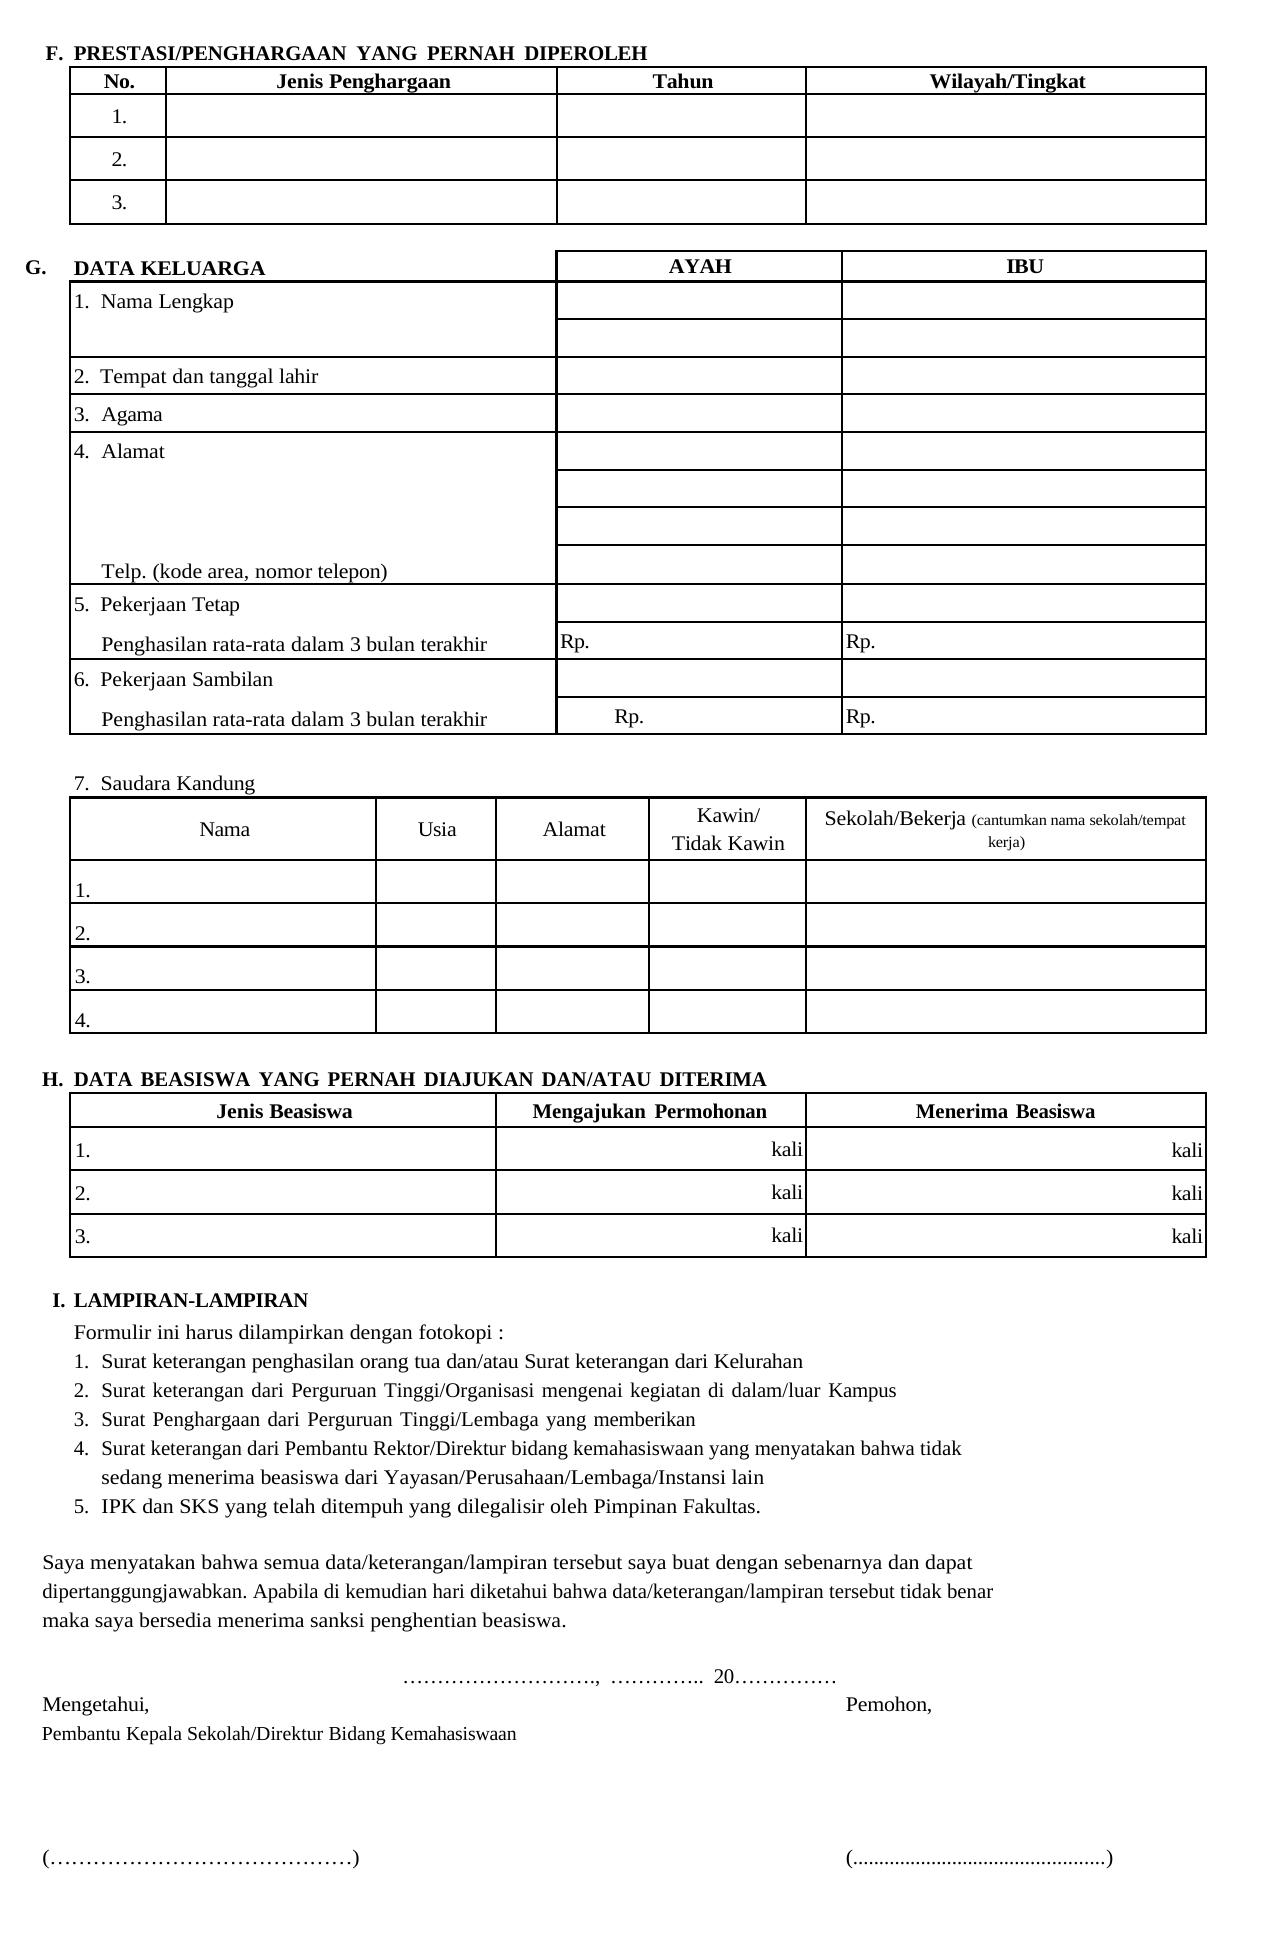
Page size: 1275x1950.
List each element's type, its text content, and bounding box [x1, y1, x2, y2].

table_cell [558, 95, 805, 136]
text (……………………………………) ( ) [42, 1845, 1219, 1869]
table_header Jenis Penghargaan [167, 68, 556, 93]
table_header Wilayah/Tingkat [807, 68, 1205, 93]
table_cell [497, 904, 648, 945]
text ………………………., ………….. 20…………… [402, 1664, 1219, 1688]
table_cell [497, 991, 648, 1032]
text Mengetahui, Pemohon, [42, 1692, 1219, 1716]
table_cell kali [807, 1215, 1205, 1256]
table_cell kali [497, 1128, 805, 1169]
text Saya menyatakan bahwa semua data/keterangan/lampiran tersebut saya buat dengan sebenarnya dan dapat dipertanggungjawabkan. Apabila di kemudian hari diketahui bahwa data/keterangan/lampiran tersebut tidak benar maka saya bersedia menerima sanksi penghentian beasiswa. [42, 1550, 1039, 1632]
table_header Usia [377, 799, 495, 859]
table_cell 2. [71, 138, 165, 179]
list Surat keterangan penghasilan orang tua dan/atau Surat keterangan dari Kelurahan [73, 1349, 1219, 1373]
text Formulir ini harus dilampirkan dengan fotokopi : [73, 1320, 1219, 1344]
table_cell kali [807, 1128, 1205, 1169]
table_cell [167, 181, 556, 222]
list PRESTASI/PENGHARGAAN YANG PERNAH DIPEROLEH [45, 41, 1219, 65]
list DATA BEASISWA YANG PERNAH DIAJUKAN DAN/ATAU DITERIMA [42, 1067, 1219, 1091]
table_cell [497, 948, 648, 988]
table_cell 2. [71, 904, 375, 945]
table_cell [807, 95, 1205, 136]
table_header Menerima Beasiswa [807, 1094, 1205, 1126]
table_cell [650, 904, 805, 945]
text Pembantu Kepala Sekolah/Direktur Bidang Kemahasiswaan [42, 1722, 1219, 1744]
table_header Sekolah/Bekerja (cantumkan nama sekolah/tempat kerja) [807, 799, 1205, 859]
table_cell [807, 948, 1205, 988]
table_cell [558, 181, 805, 222]
table_cell 1. [71, 861, 375, 902]
table_cell 1. [71, 95, 165, 136]
table_cell [807, 861, 1205, 902]
table_header Alamat [497, 799, 648, 859]
table_cell [377, 904, 495, 945]
table_cell 3. [71, 948, 375, 988]
table_cell 2. [71, 1171, 495, 1212]
table_cell [807, 181, 1205, 222]
table_header No. [71, 68, 165, 93]
table_cell [650, 948, 805, 988]
list Surat keterangan dari Pembantu Rektor/Direktur bidang kemahasiswaan yang menyatakan bahwa tidak sedang menerima beasiswa dari Yayasan/Perusahaan/Lembaga/Instansi lain [73, 1436, 989, 1489]
table_cell 4. [71, 991, 375, 1032]
table_header Jenis Beasiswa [71, 1094, 495, 1126]
table_header Nama [71, 799, 375, 859]
table_header Mengajukan Permohonan [497, 1094, 805, 1126]
list LAMPIRAN-LAMPIRAN [52, 1288, 1219, 1312]
text 7. Saudara Kandung [73, 771, 1219, 795]
table_cell kali [497, 1215, 805, 1256]
list IPK dan SKS yang telah ditempuh yang dilegalisir oleh Pimpinan Fakultas. [73, 1494, 1219, 1518]
table_cell [167, 95, 556, 136]
table_cell [807, 138, 1205, 179]
table_cell [650, 991, 805, 1032]
table_cell 3. [71, 1215, 495, 1256]
table_cell 1. [71, 1128, 495, 1169]
list Surat keterangan dari Perguruan Tinggi/Organisasi mengenai kegiatan di dalam/luar Kampus [73, 1378, 1219, 1402]
table_cell [558, 138, 805, 179]
table_cell [377, 861, 495, 902]
table_cell kali [497, 1171, 805, 1212]
table_header Kawin/ Tidak Kawin [650, 799, 805, 859]
table_cell [167, 138, 556, 179]
table_cell [497, 861, 648, 902]
table_cell kali [807, 1171, 1205, 1212]
table_header Tahun [558, 68, 805, 93]
table_cell [807, 991, 1205, 1032]
table_cell [650, 861, 805, 902]
table_cell [377, 991, 495, 1032]
table_cell [807, 904, 1205, 945]
table_cell 3. [71, 181, 165, 222]
table_cell [377, 948, 495, 988]
list Surat Penghargaan dari Perguruan Tinggi/Lembaga yang memberikan [73, 1407, 1219, 1431]
